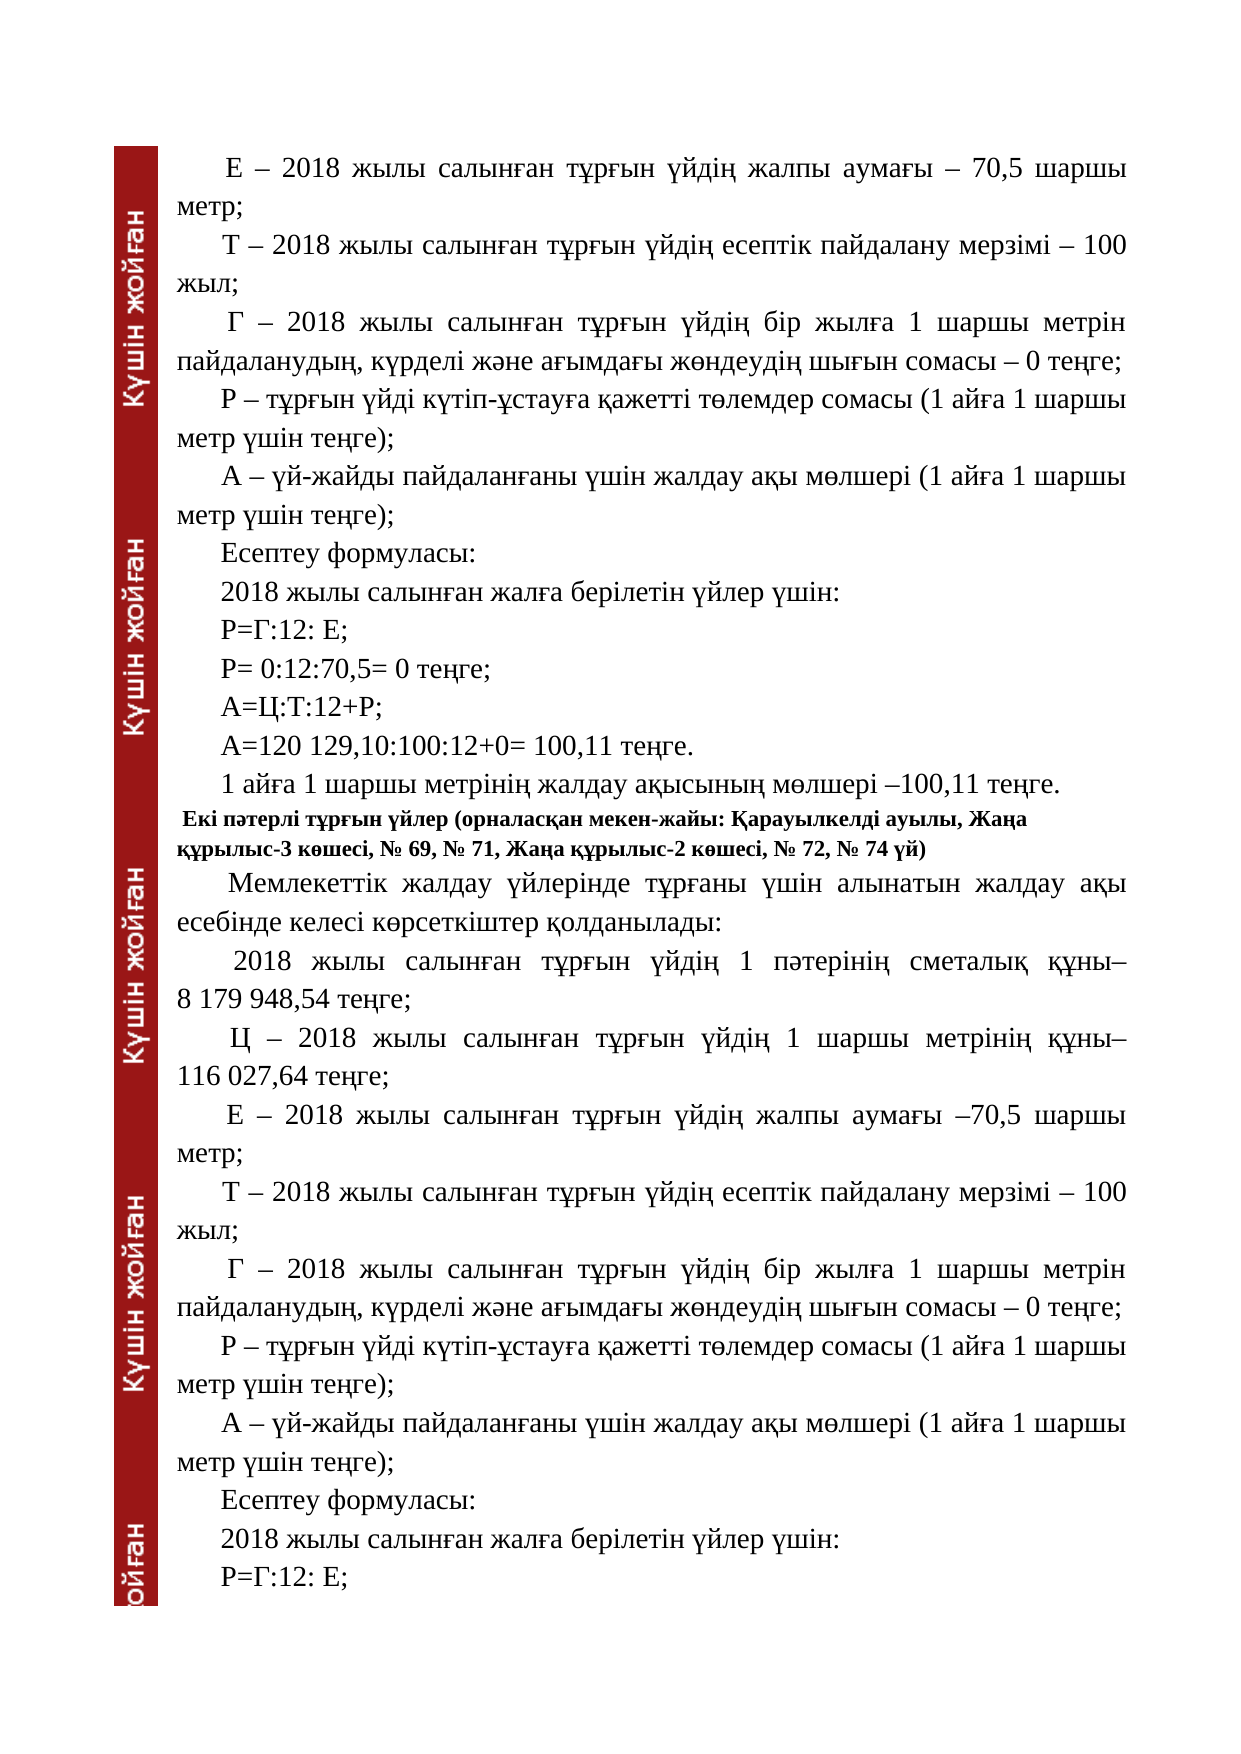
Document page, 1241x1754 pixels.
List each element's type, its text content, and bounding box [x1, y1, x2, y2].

picture [114, 1400, 158, 1405]
text Е – 2018 жылы салынған тұрғын үйдің жалпы аумағы –70,5 шаршы метр; [112, 1097, 1128, 1169]
picture [114, 1015, 158, 1020]
text Мемлекеттік жалдау үйлерінде тұрғаны үшін алынатын жалдау ақы есебінде келесі көрсеткіштер қолданылады: [112, 866, 1128, 938]
text А=Ц:Т:12+Р; [112, 689, 1128, 723]
text А=120 129,10:100:12+0= 100,11 теңге. [112, 728, 1128, 762]
text 2018 жылы салынған тұрғын үйдің 1 пәтерінің сметалық құны– 8 179 948,54 теңге; [112, 943, 1128, 1015]
picture [114, 1593, 158, 1606]
picture [114, 453, 158, 458]
picture [114, 800, 158, 805]
picture [114, 530, 158, 535]
picture [114, 569, 158, 574]
picture [114, 376, 158, 381]
picture [114, 146, 158, 150]
text А – үй-жайды пайдаланғаны үшін жалдау ақы мөлшері (1 айға 1 шаршы метр үшін теңге); [112, 458, 1128, 530]
text Р – тұрғын үйді күтіп-ұстауға қажетті төлемдер сомасы (1 айға 1 шаршы метр үшін теңге); [112, 381, 1128, 453]
picture [114, 723, 158, 728]
text Р= 0:12:70,5= 0 теңге; [112, 651, 1128, 684]
picture [114, 684, 158, 689]
text 1 айға 1 шаршы метрінің жалдау ақысының мөлшері –100,11 теңге. [112, 767, 1128, 800]
picture [114, 1477, 158, 1482]
picture [114, 1323, 158, 1328]
picture [114, 762, 158, 767]
text Р=Г:12: Е; [112, 1559, 1128, 1593]
picture [114, 222, 158, 227]
picture [114, 1246, 158, 1251]
picture [114, 1516, 158, 1521]
picture [114, 938, 158, 943]
text Т – 2018 жылы салынған тұрғын үйдің есептік пайдалану мерзімі – 100 жыл; [112, 227, 1128, 299]
text Т – 2018 жылы салынған тұрғын үйдің есептік пайдалану мерзімі – 100 жыл; [112, 1174, 1128, 1246]
text Екі пәтерлі тұрғын үйлер (орналасқан мекен-жайы: Қарауылкелді ауылы, Жаңа құрылыс-3 көшесі, № 69, № 71, Жаңа құрылыс-2 көшесі, № 72, № 74 үй) [112, 805, 1128, 862]
text Есептеу формуласы: [112, 535, 1128, 569]
picture [114, 607, 158, 612]
picture [114, 299, 158, 304]
picture [114, 862, 158, 866]
text Г – 2018 жылы салынған тұрғын үйдің бір жылға 1 шаршы метрін пайдаланудың, күрделі және ағымдағы жөндеудің шығын сомасы – 0 теңге; [112, 1251, 1128, 1323]
text Г – 2018 жылы салынған тұрғын үйдің бір жылға 1 шаршы метрін пайдаланудың, күрделі және ағымдағы жөндеудің шығын сомасы – 0 теңге; [112, 304, 1128, 376]
text Ц – 2018 жылы салынған тұрғын үйдің 1 шаршы метрінің құны–116 027,64 теңге; [112, 1020, 1128, 1092]
text Р=Г:12: Е; [112, 612, 1128, 646]
picture [114, 1169, 158, 1174]
text Е – 2018 жылы салынған тұрғын үйдің жалпы аумағы – 70,5 шаршы метр; [112, 150, 1128, 222]
picture [114, 646, 158, 651]
text А – үй-жайды пайдаланғаны үшін жалдау ақы мөлшері (1 айға 1 шаршы метр үшін теңге); [112, 1405, 1128, 1477]
picture [114, 1554, 158, 1559]
picture [114, 1092, 158, 1097]
text Есептеу формуласы: [112, 1482, 1128, 1516]
text Р – тұрғын үйді күтіп-ұстауға қажетті төлемдер сомасы (1 айға 1 шаршы метр үшін теңге); [112, 1328, 1128, 1400]
text 2018 жылы салынған жалға берілетін үйлер үшін: [112, 574, 1128, 607]
text 2018 жылы салынған жалға берілетін үйлер үшін: [112, 1521, 1128, 1554]
